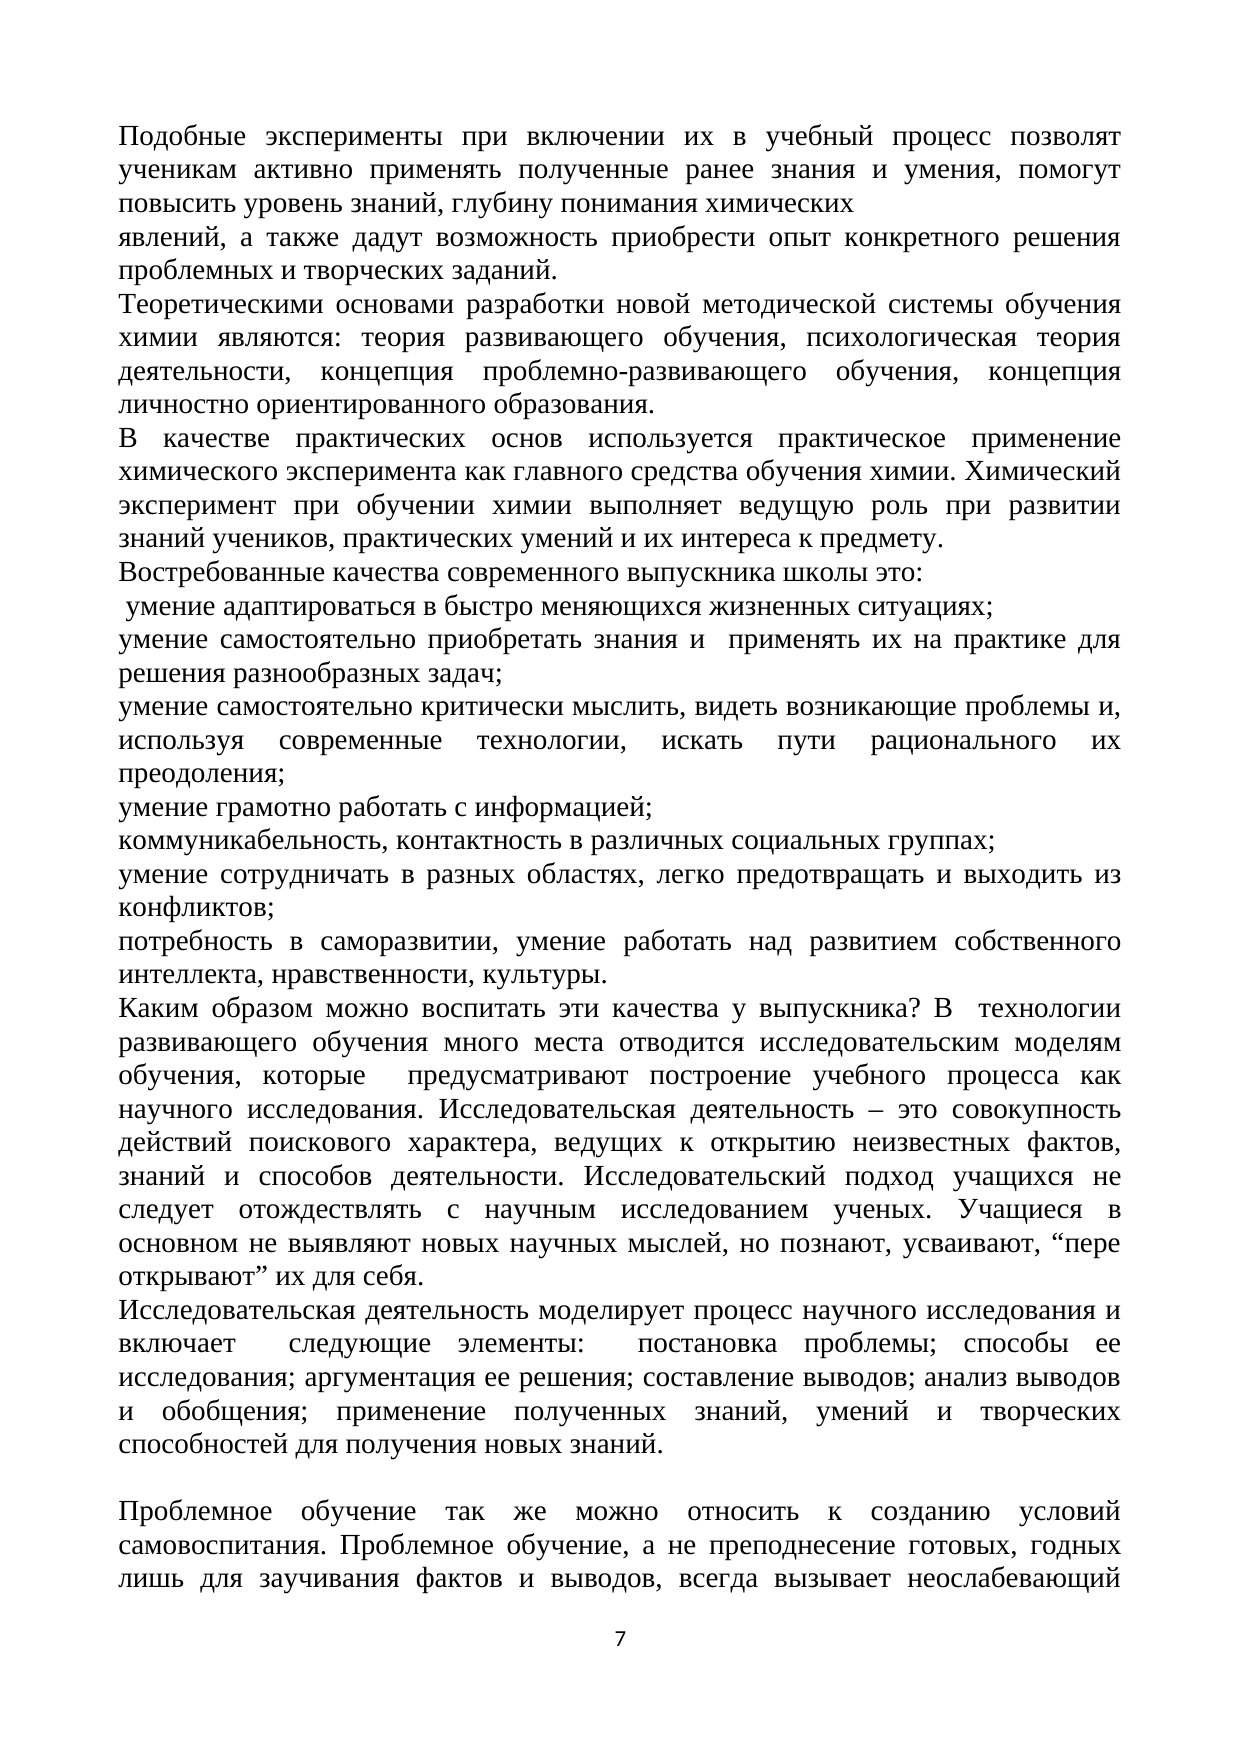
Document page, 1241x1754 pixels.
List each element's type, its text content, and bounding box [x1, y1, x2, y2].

text явлений, а также дадут возможность приобрести опыт конкретного решения проблемных и творческих заданий. [118, 219, 1122, 286]
text В качестве практических основ используется практическое применение химического эксперимента как главного средства обучения химии. Химический эксперимент при обучении химии выполняет ведущую роль при развитии знаний учеников, практических умений и их интереса к предмету. [118, 420, 1122, 554]
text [118, 1493, 1122, 1594]
text Исследовательская деятельность моделирует процесс научного исследования и включает следующие элементы: постановка проблемы; способы ее исследования; аргументация ее решения; составление выводов; анализ выводов и обобщения; применение полученных знаний, умений и творческих способностей для получения новых знаний. [118, 1292, 1122, 1460]
text умение грамотно работать с информацией; [118, 789, 1122, 822]
text потребность в саморазвитии, умение работать над развитием собственного интеллекта, нравственности, культуры. [118, 923, 1122, 990]
text умение самостоятельно критически мыслить, видеть возникающие проблемы и, используя современные технологии, искать пути рационального их преодоления; [118, 688, 1122, 789]
text коммуникабельность, контактность в различных социальных группах; [118, 822, 1122, 856]
text Теоретическими основами разработки новой методической системы обучения химии являются: теория развивающего обучения, психологическая теория деятельности, концепция проблемно-развивающего обучения, концепция личностно ориентированного образования. [118, 286, 1122, 420]
text умение самостоятельно приобретать знания и применять их на практике для решения разнообразных задач; [118, 621, 1122, 688]
text умение сотрудничать в разных областях, легко предотвращать и выходить из конфликтов; [118, 856, 1122, 923]
text Востребованные качества современного выпускника школы это: [118, 554, 1122, 588]
text Подобные эксперименты при включении их в учебный процесс позволят ученикам активно применять полученные ранее знания и умения, помогут повысить уровень знаний, глубину понимания химических [118, 118, 1122, 219]
text Каким образом можно воспитать эти качества у выпускника? В технологии развивающего обучения много места отводится исследовательским моделям обучения, которые предусматривают построение учебного процесса как научного исследования. Исследовательская деятельность – это совокупность действий поискового характера, ведущих к открытию неизвестных фактов, знаний и способов деятельности. Исследовательский подход учащихся не следует отождествлять с научным исследованием ученых. Учащиеся в основном не выявляют новых научных мыслей, но познают, усваивают, “пере открывают” их для себя. [118, 990, 1122, 1292]
text умение адаптироваться в быстро меняющихся жизненных ситуациях; [118, 588, 1122, 621]
